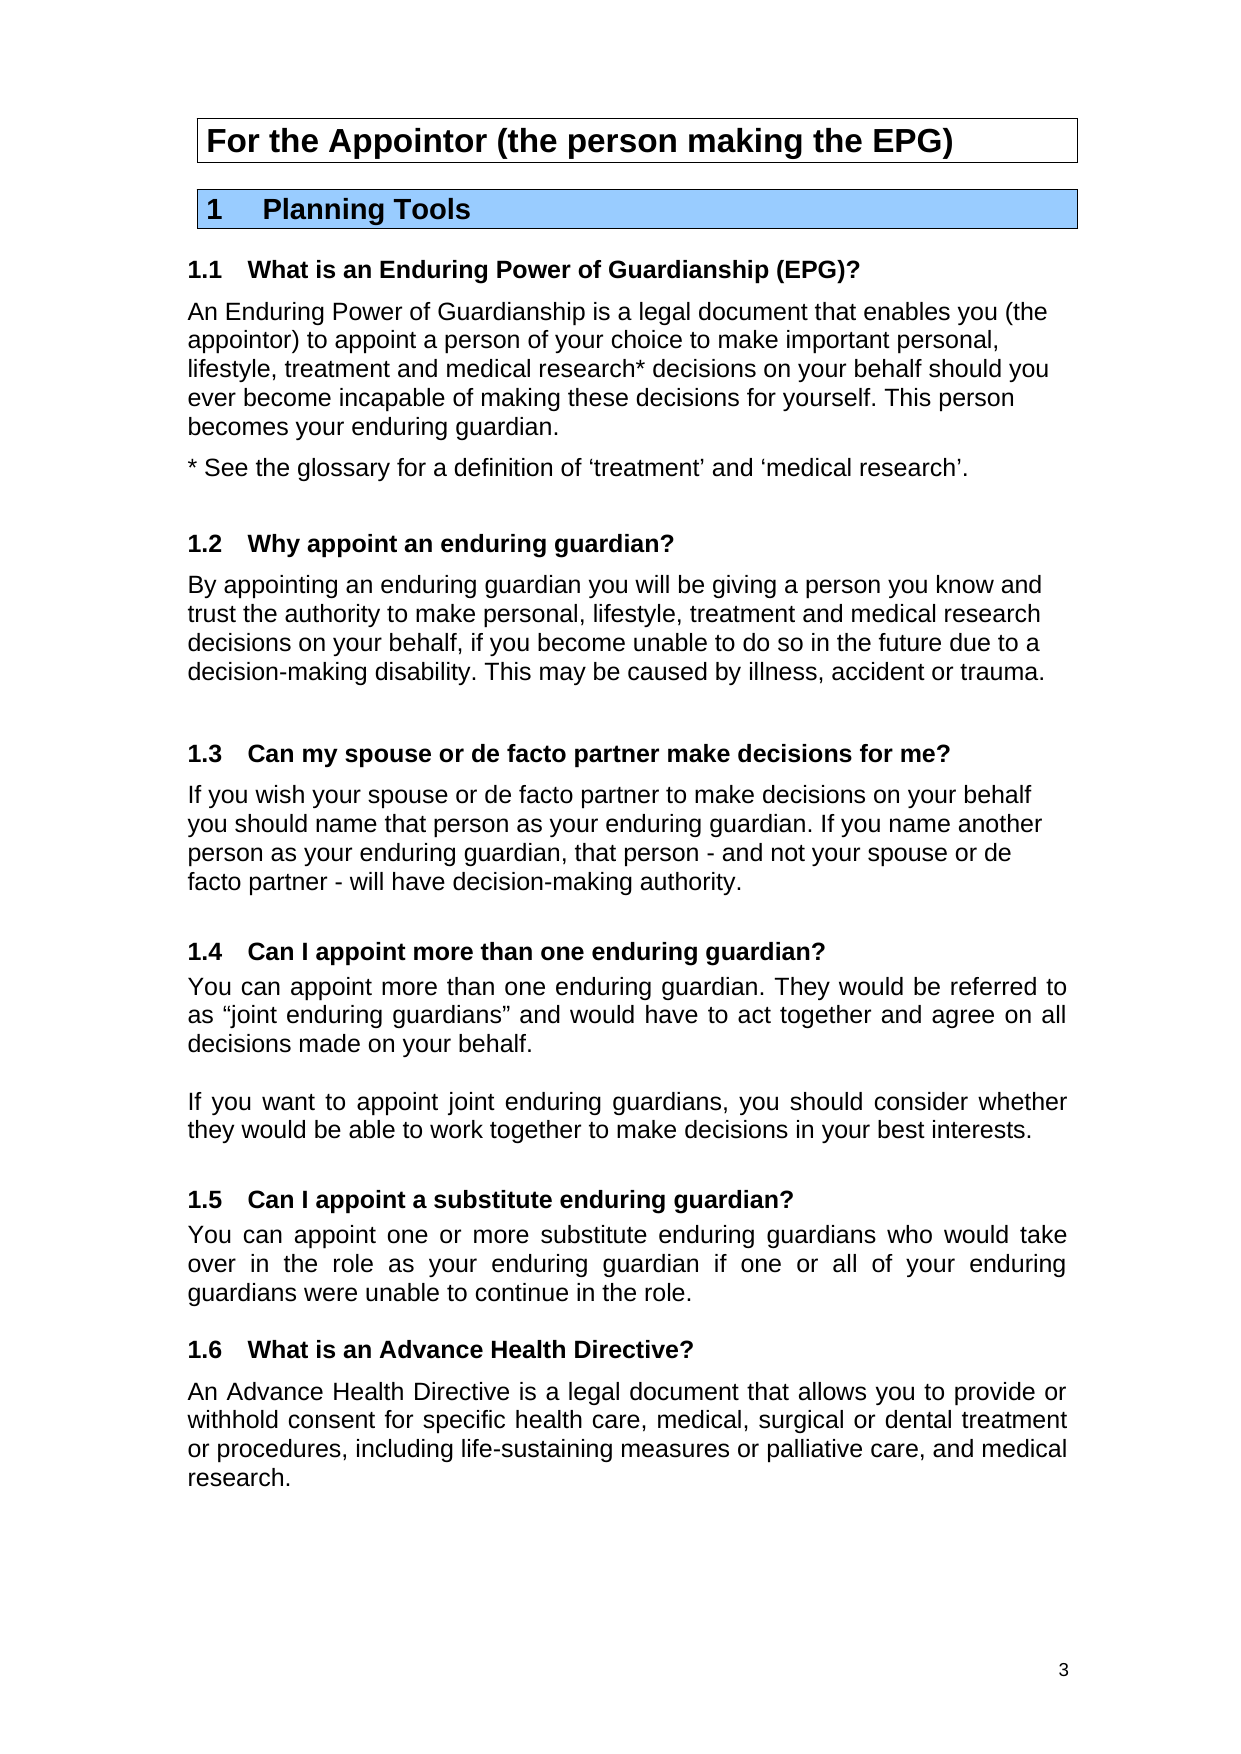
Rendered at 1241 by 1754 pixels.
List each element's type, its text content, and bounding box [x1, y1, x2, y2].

text If you want to appoint joint enduring guardians, you should consider whether they would be able to work together to make decisions in your best interests. [187, 1087, 1069, 1144]
subtitle Can I appoint more than one enduring guardian? [187, 937, 1069, 965]
subtitle What is an Advance Health Directive? [187, 1335, 1069, 1364]
text You can appoint more than one enduring guardian. They would be referred to as “joint enduring guardians” and would have to act together and agree on all decisions made on your behalf. [187, 972, 1069, 1058]
text * See the glossary for a definition of ‘treatment’ and ‘medical research’. [187, 453, 1069, 482]
subtitle 1 Planning Tools [198, 190, 1077, 228]
text An Advance Health Directive is a legal document that allows you to provide or withhold consent for specific health care, medical, surgical or dental treatment or procedures, including life-sustaining measures or palliative care, and medical research. [187, 1377, 1069, 1492]
subtitle For the Appointor (the person making the EPG) [198, 119, 1077, 162]
subtitle Why appoint an enduring guardian? [187, 529, 1069, 558]
text An Enduring Power of Guardianship is a legal document that enables you (the appointor) to appoint a person of your choice to make important personal, lifestyle, treatment and medical research* decisions on your behalf should you ever become incapable of making these decisions for yourself. This person becomes your enduring guardian. [187, 297, 1069, 440]
subtitle Can my spouse or de facto partner make decisions for me? [187, 739, 1069, 768]
text If you wish your spouse or de facto partner to make decisions on your behalf you should name that person as your enduring guardian. If you name another person as your enduring guardian, that person - and not your spouse or de facto partner - will have decision-making authority. [187, 780, 1069, 895]
subtitle What is an Enduring Power of Guardianship (EPG)? [187, 255, 1069, 284]
subtitle Can I appoint a substitute enduring guardian? [187, 1185, 1069, 1214]
text By appointing an enduring guardian you will be giving a person you know and trust the authority to make personal, lifestyle, treatment and medical research decisions on your behalf, if you become unable to do so in the future due to a decision-making disability. This may be caused by illness, accident or trauma. [187, 570, 1069, 685]
text You can appoint one or more substitute enduring guardians who would take over in the role as your enduring guardian if one or all of your enduring guardians were unable to continue in the role. [187, 1220, 1069, 1307]
